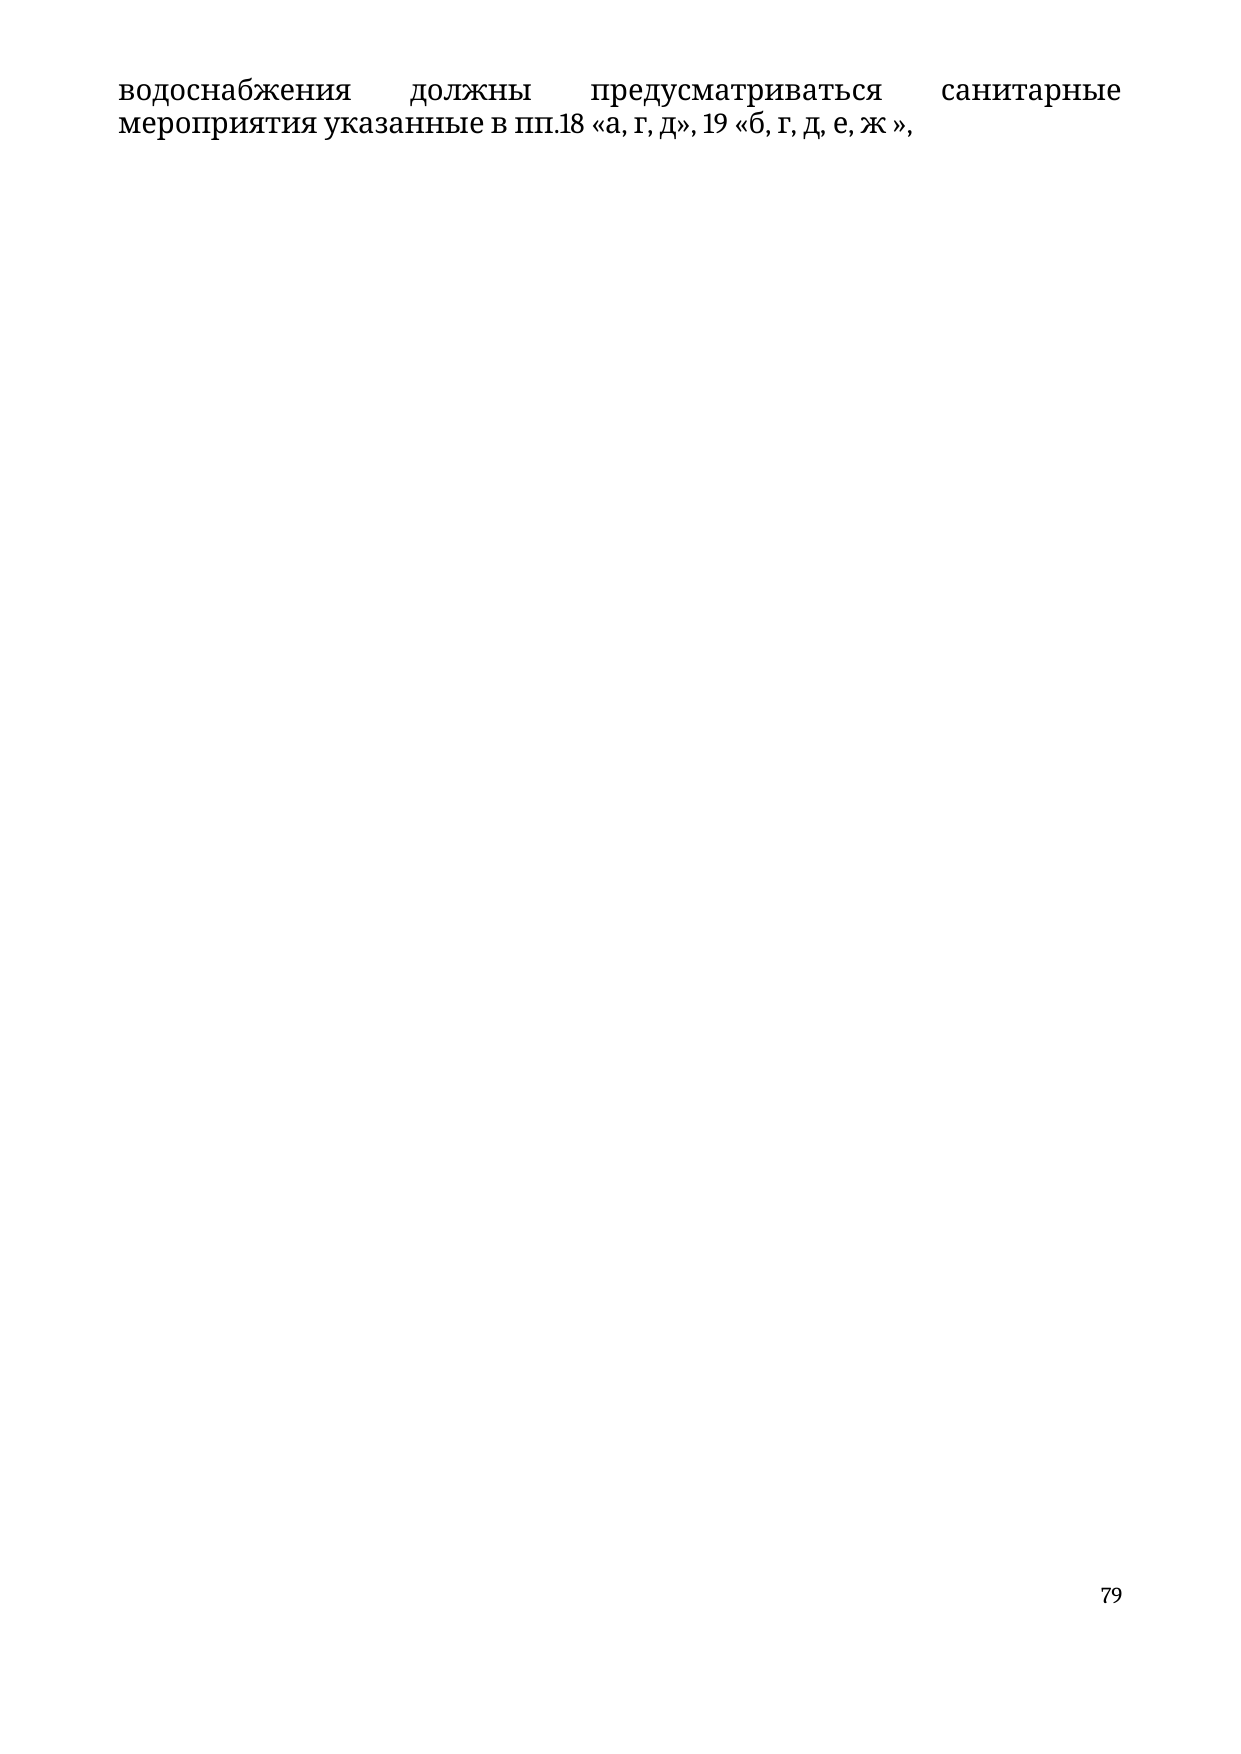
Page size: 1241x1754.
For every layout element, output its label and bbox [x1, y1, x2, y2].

text [118, 74, 1122, 141]
